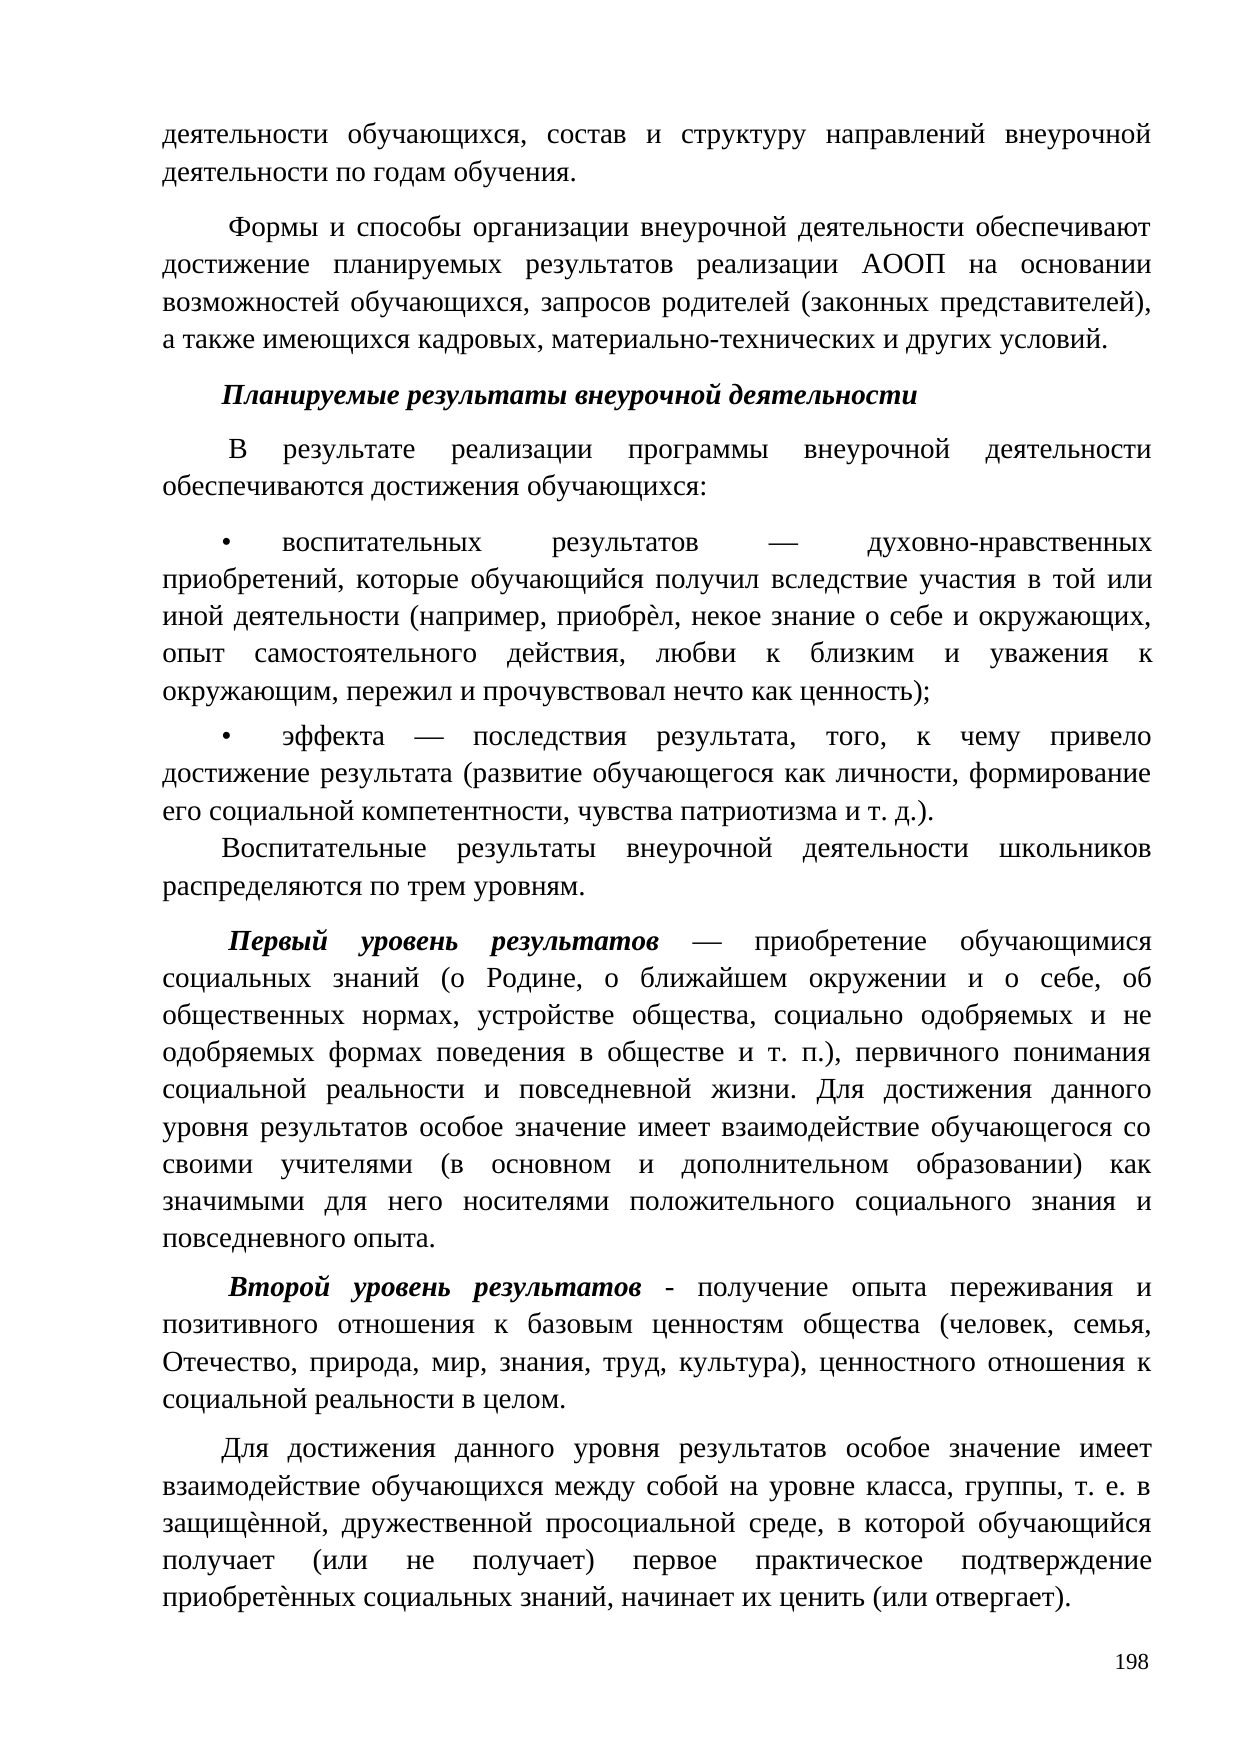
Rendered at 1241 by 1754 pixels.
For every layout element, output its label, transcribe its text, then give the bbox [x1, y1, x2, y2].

text Формы и способы организации внеурочной деятельности обеспечивают достижение планируемых результатов реализации АООП на основании возможностей обучающихся, запросов родителей (законных представителей), а также имеющихся кадровых, материально-технических и других условий. [162, 209, 1152, 354]
subtitle Планируемые результаты внеурочной деятельности [221, 377, 1232, 411]
list воспитательных результатов — духовно-нравственных приобретений, которые обучающийся получил вследствие участия в той или иной деятельности (например, приобрѐл, некое знание о себе и окружающих, опыт самостоятельного действия, любви к близким и уважения к окружающим, пережил и прочувствовал нечто как ценность); [162, 524, 1152, 706]
text Для достижения данного уровня результатов особое значение имеет взаимодействие обучающихся между собой на уровне класса, группы, т. е. в защищѐнной, дружественной просоциальной среде, в которой обучающийся получает (или не получает) первое практическое подтверждение приобретѐнных социальных знаний, начинает их ценить (или отвергает). [162, 1431, 1152, 1613]
text В результате реализации программы внеурочной деятельности обеспечиваются достижения обучающихся: [162, 432, 1152, 502]
text деятельности обучающихся, состав и структуру направлений внеурочной деятельности по годам обучения. [162, 117, 1151, 187]
list эффекта — последствия результата, того, к чему привело достижение результата (развитие обучающегося как личности, формирование его социальной компетентности, чувства патриотизма и т. д.). [162, 718, 1152, 826]
text Воспитательные результаты внеурочной деятельности школьников распределяются по трем уровням. [162, 830, 1152, 901]
text Первый уровень результатов — приобретение обучающимися социальных знаний (о Родине, о ближайшем окружении и о себе, об общественных нормах, устройстве общества, социально одобряемых и не одобряемых формах поведения в обществе и т. п.), первичного понимания социальной реальности и повседневной жизни. Для достижения данного уровня результатов особое значение имеет взаимодействие обучающегося со своими учителями (в основном и дополнительном образовании) как значимыми для него носителями положительного социального знания и повседневного опыта. [162, 923, 1152, 1254]
text Второй уровень результатов - получение опыта переживания и позитивного отношения к базовым ценностям общества (человек, семья, Отечество, природа, мир, знания, труд, культура), ценностного отношения к социальной реальности в целом. [162, 1269, 1152, 1414]
